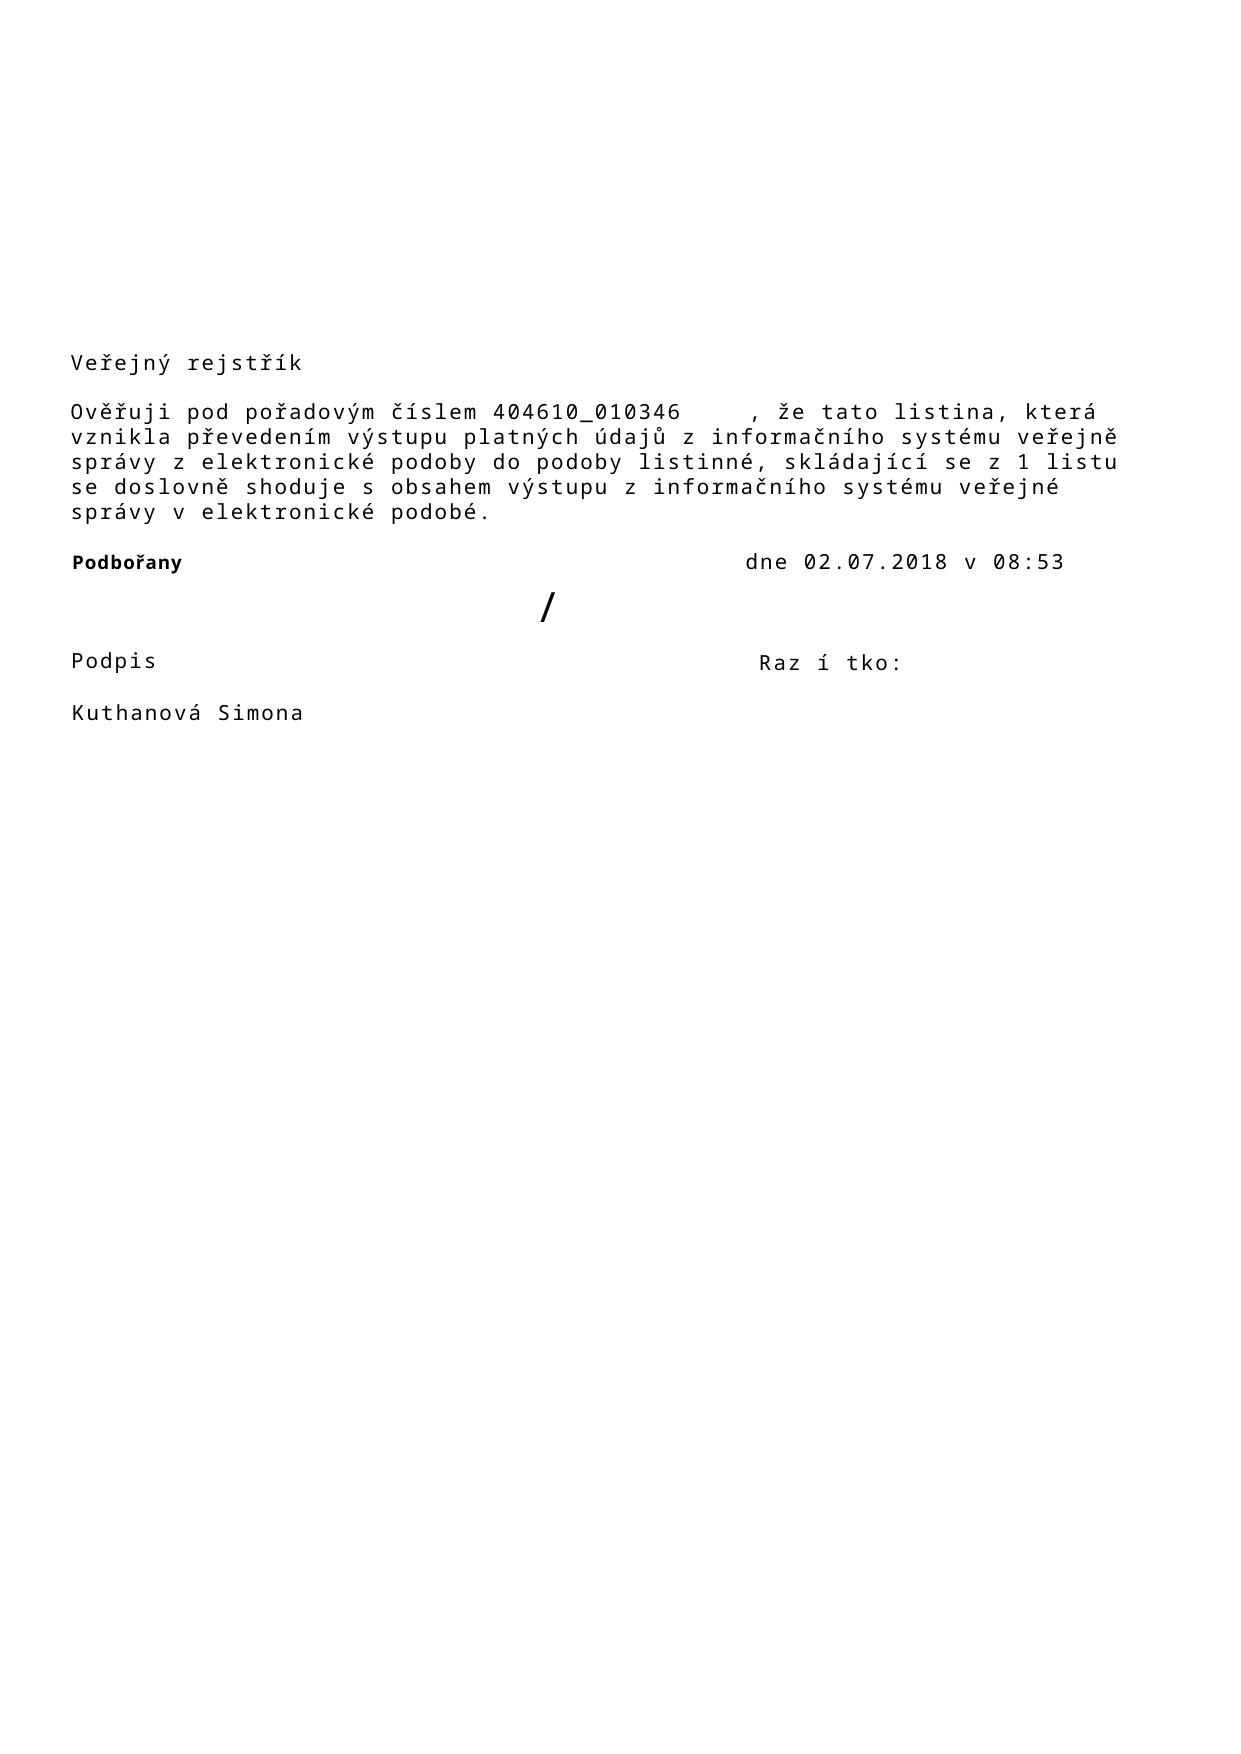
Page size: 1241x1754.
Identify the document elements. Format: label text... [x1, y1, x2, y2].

text vznikla převedením výstupu platných údajů z informačního systému veřejně správy z elektronické podoby do podoby listinné, skládající se z 1 listu se doslovně shoduje s obsahem výstupu z informačního systému veřejné správy v elektronické podobé. [70, 425, 1152, 525]
text Podbořany [72, 551, 182, 574]
text / [401, 594, 556, 629]
text Ověřuji pod pořadovým číslem 404610_010346 , že tato listina, která [70, 400, 1152, 425]
text Raz í tko: [759, 653, 903, 675]
text Podpis [71, 651, 156, 673]
text Veřejný rejstřík [70, 353, 302, 375]
text dne 02.07.2018 v 08:53 [745, 552, 1064, 574]
text Kuthanová Simona [72, 703, 303, 725]
